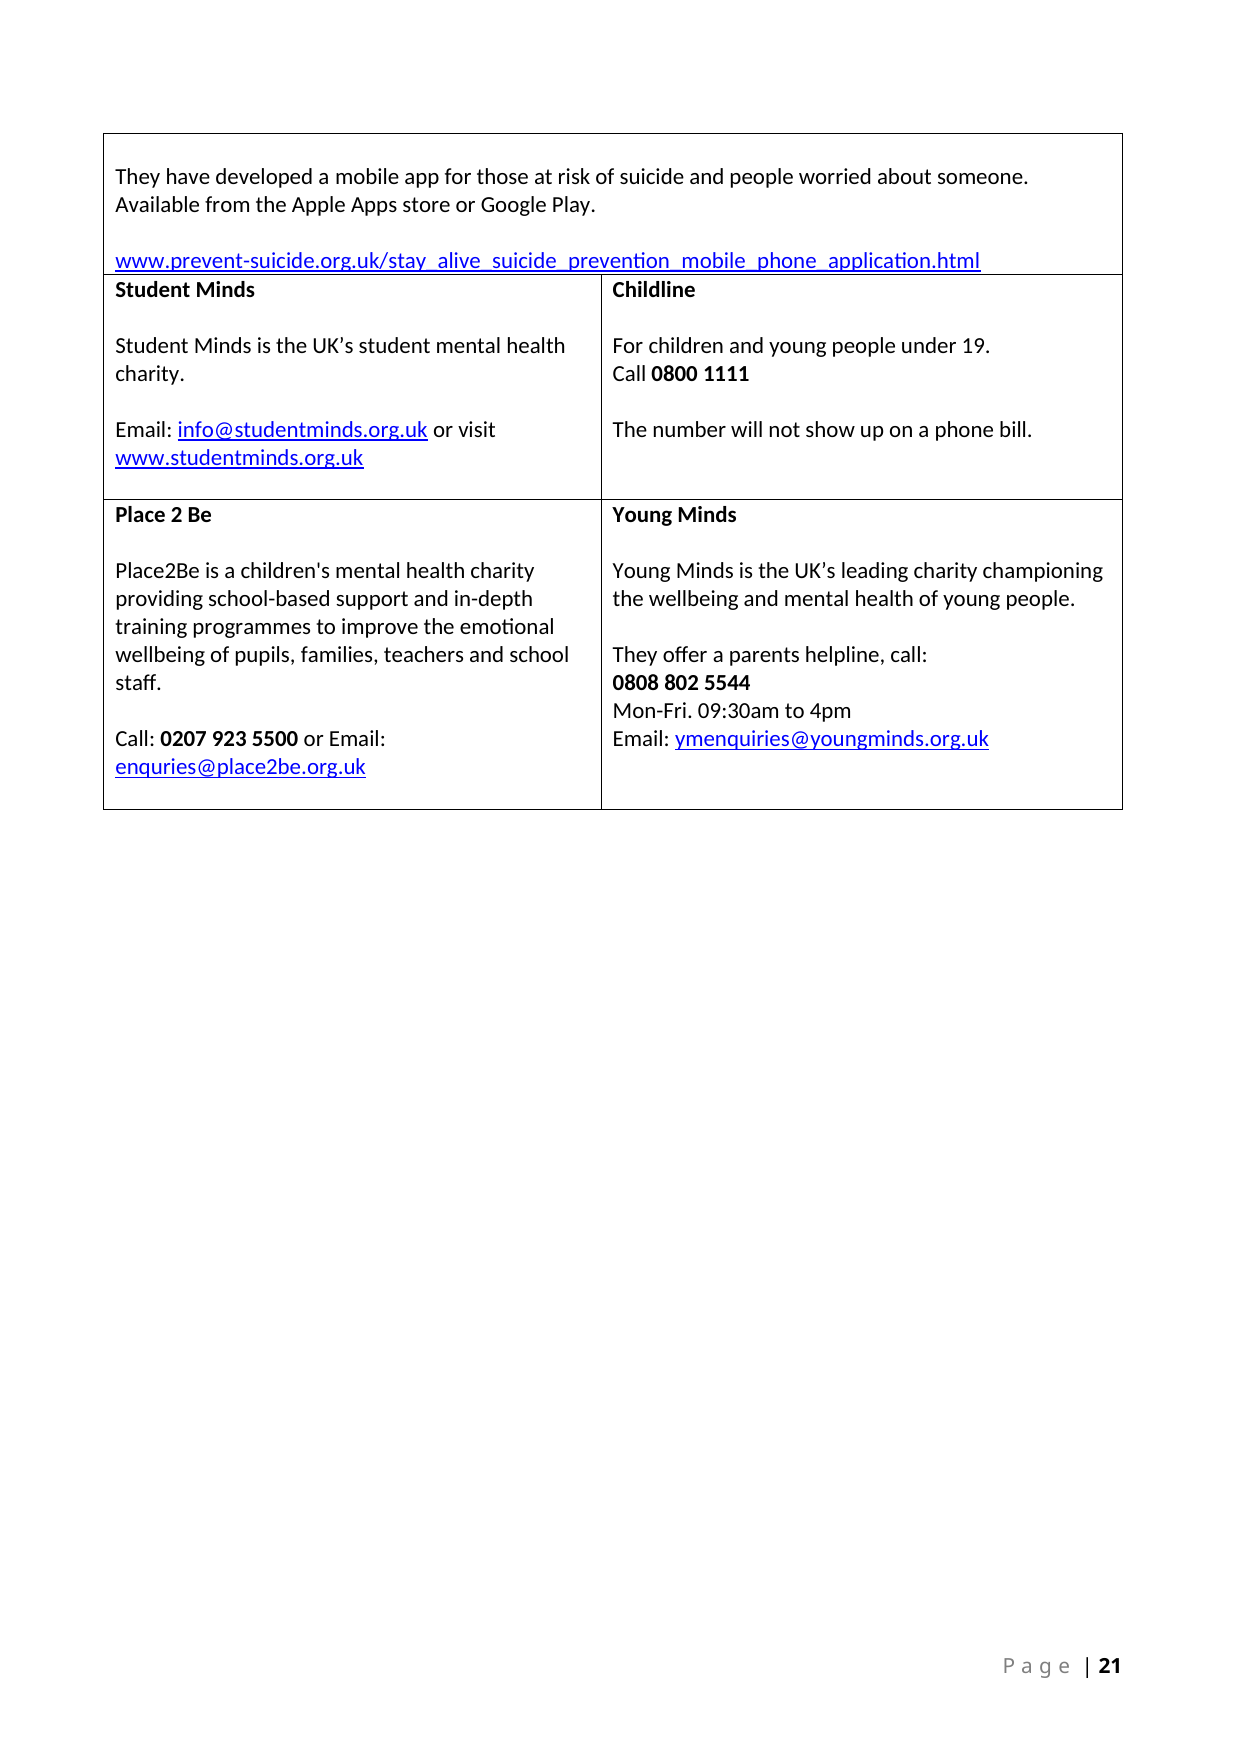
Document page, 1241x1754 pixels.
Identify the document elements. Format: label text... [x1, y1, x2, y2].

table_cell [104, 134, 1122, 274]
table_cell Young Minds Young Minds is the UK’s leading charity championing the wellbeing and mental health of young people. They offer a parents helpline, call: 0808 802 5544 Mon-Fri. 09:30am to 4pm Email: ymenquiries@youngminds.org.uk [602, 500, 1122, 808]
table_cell Place 2 Be Place2Be is a children's mental health charity providing school-based support and in-depth training programmes to improve the emotional wellbeing of pupils, families, teachers and school staff. Call: 0207 923 5500 or Email: enquries@place2be.org.uk [104, 500, 601, 808]
table_cell Childline For children and young people under 19. Call 0800 1111 The number will not show up on a phone bill. [602, 275, 1122, 499]
table_cell Student Minds Student Minds is the UK’s student mental health charity. Email: info@studentminds.org.uk or visit www.studentminds.org.uk [104, 275, 601, 499]
